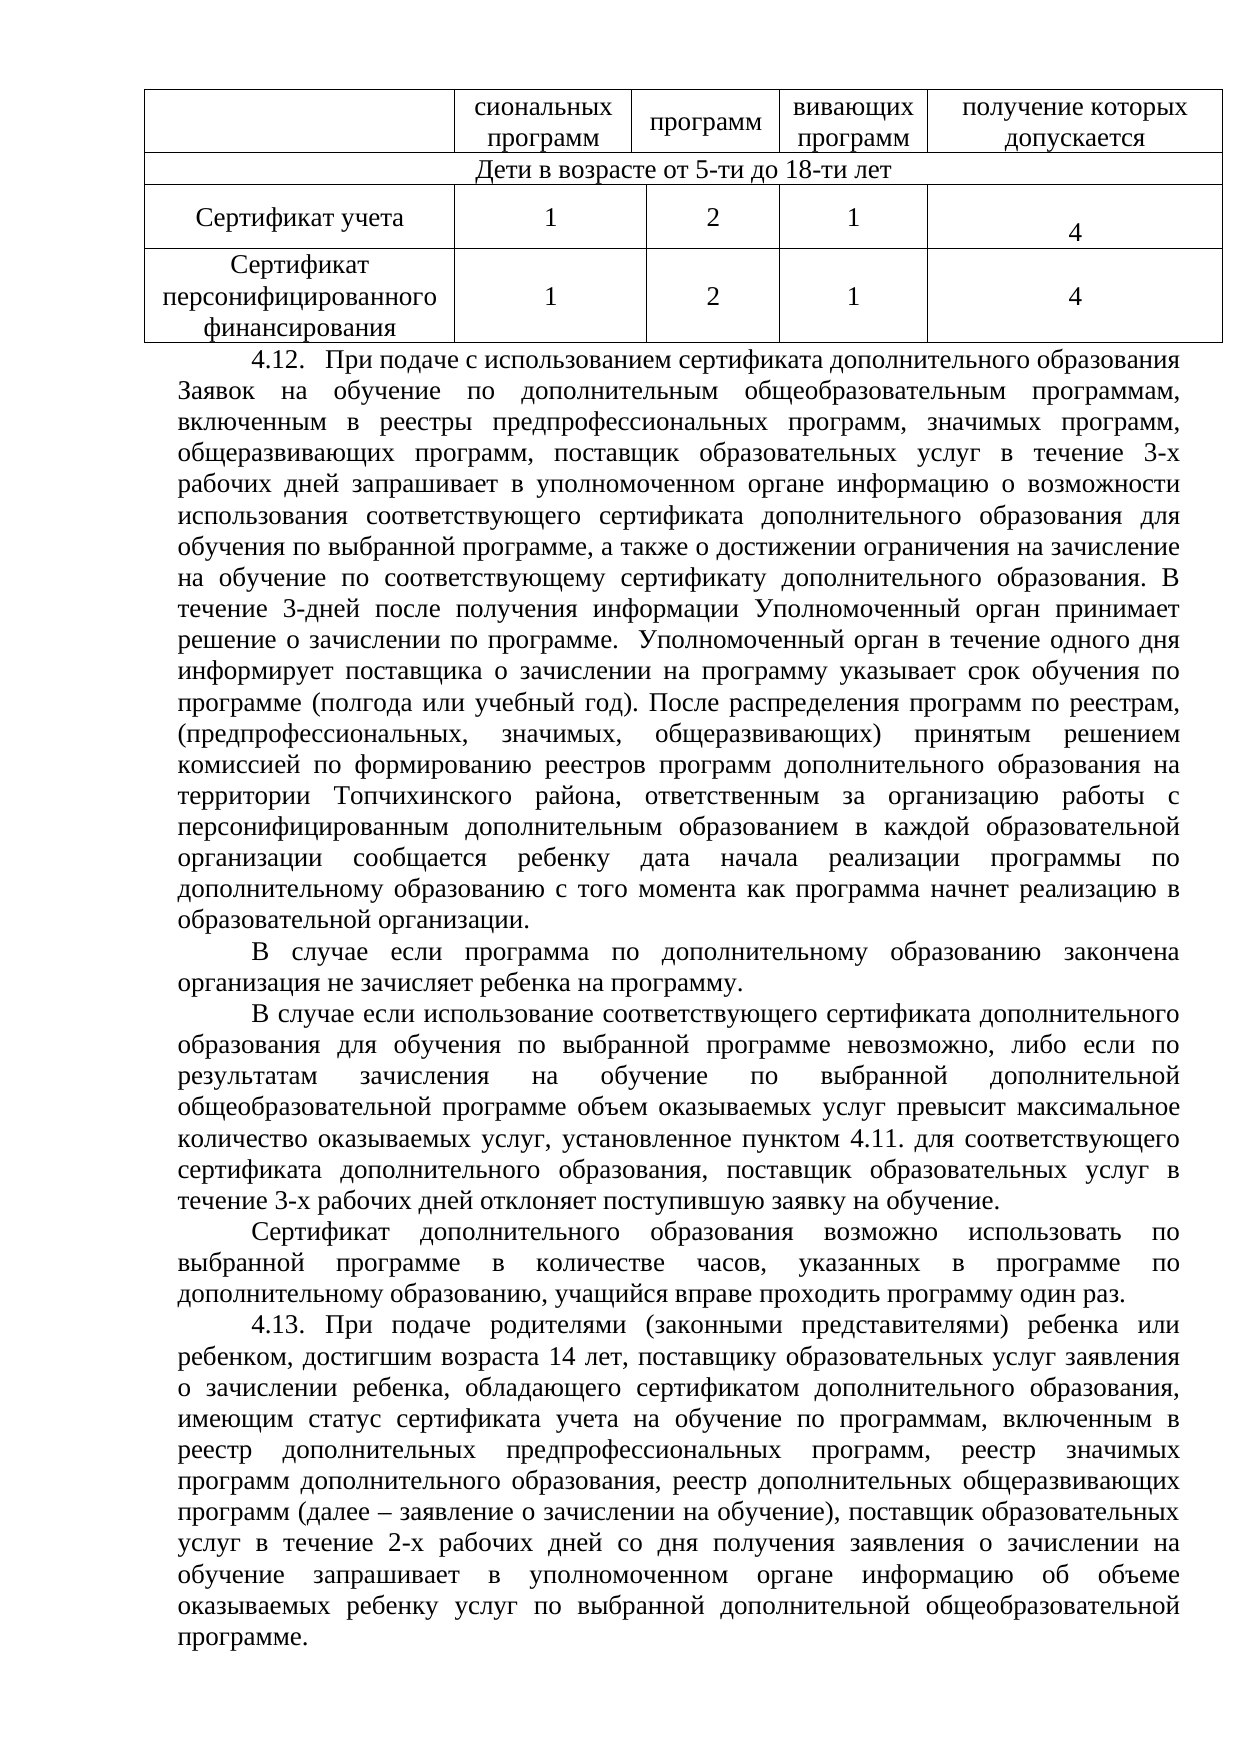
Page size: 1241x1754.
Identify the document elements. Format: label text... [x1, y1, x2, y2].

table_cell 1 [455, 249, 646, 342]
table_cell Сертификат учета [145, 185, 454, 247]
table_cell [455, 90, 631, 152]
table_cell 2 [647, 185, 779, 247]
table_cell 1 [455, 185, 646, 247]
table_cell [632, 90, 779, 152]
text Сертификат дополнительного образования возможно использовать по выбранной программе в количестве часов, указанных в программе по дополнительному образованию, учащийся вправе проходить программу один раз. [177, 1215, 1181, 1308]
table_cell Дети в возрасте от 5-ти до 18-ти лет [145, 153, 1222, 184]
table_cell 4 [928, 249, 1222, 342]
text В случае если программа по дополнительному образованию закончена организация не зачисляет ребенка на программу. [177, 935, 1181, 997]
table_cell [780, 90, 927, 152]
list При подаче родителями (законными представителями) ребенка или ребенком, достигшим возраста 14 лет, поставщику образовательных услуг заявления о зачислении ребенка, обладающего сертификатом дополнительного образования, имеющим статус сертификата учета на обучение по программам, включенным в реестр дополнительных предпрофессиональных программ, реестр значимых программ дополнительного образования, реестр дополнительных общеразвивающих программ (далее – заявление о зачислении на обучение), поставщик образовательных услуг в течение 2-х рабочих дней со дня получения заявления о зачислении на обучение запрашивает в уполномоченном органе информацию об объеме оказываемых ребенку услуг по выбранной дополнительной общеобразовательной программе. [177, 1308, 1181, 1651]
table_cell 1 [780, 185, 927, 247]
text В случае если использование соответствующего сертификата дополнительного образования для обучения по выбранной программе невозможно, либо если по результатам зачисления на обучение по выбранной дополнительной общеобразовательной программе объем оказываемых услуг превысит максимальное количество оказываемых услуг, установленное пунктом 4.11. для соответствующего сертификата дополнительного образования, поставщик образовательных услуг в течение 3-х рабочих дней отклоняет поступившую заявку на обучение. [177, 997, 1181, 1215]
table_cell Сертификат персонифицированного финансирования [145, 249, 454, 342]
table_cell 1 [780, 249, 927, 342]
table_cell 2 [647, 249, 779, 342]
table_cell 4 [928, 185, 1222, 247]
list При подаче с использованием сертификата дополнительного образования Заявок на обучение по дополнительным общеобразовательным программам, включенным в реестры предпрофессиональных программ, значимых программ, общеразвивающих программ, поставщик образовательных услуг в течение 3-х рабочих дней запрашивает в уполномоченном органе информацию о возможности использования соответствующего сертификата дополнительного образования для обучения по выбранной программе, а также о достижении ограничения на зачисление на обучение по соответствующему сертификату дополнительного образования. В течение 3-дней после получения информации Уполномоченный орган принимает решение о зачислении по программе. Уполномоченный орган в течение одного дня информирует поставщика о зачислении на программу указывает срок обучения по программе (полгода или учебный год). После распределения программ по реестрам, (предпрофессиональных, значимых, общеразвивающих) принятым решением комиссией по формированию реестров программ дополнительного образования на территории Топчихинского района, ответственным за организацию работы с персонифицированным дополнительным образованием в каждой образовательной организации сообщается ребенку дата начала реализации программы по дополнительному образованию с того момента как программа начнет реализацию в образовательной организации. [177, 343, 1181, 935]
